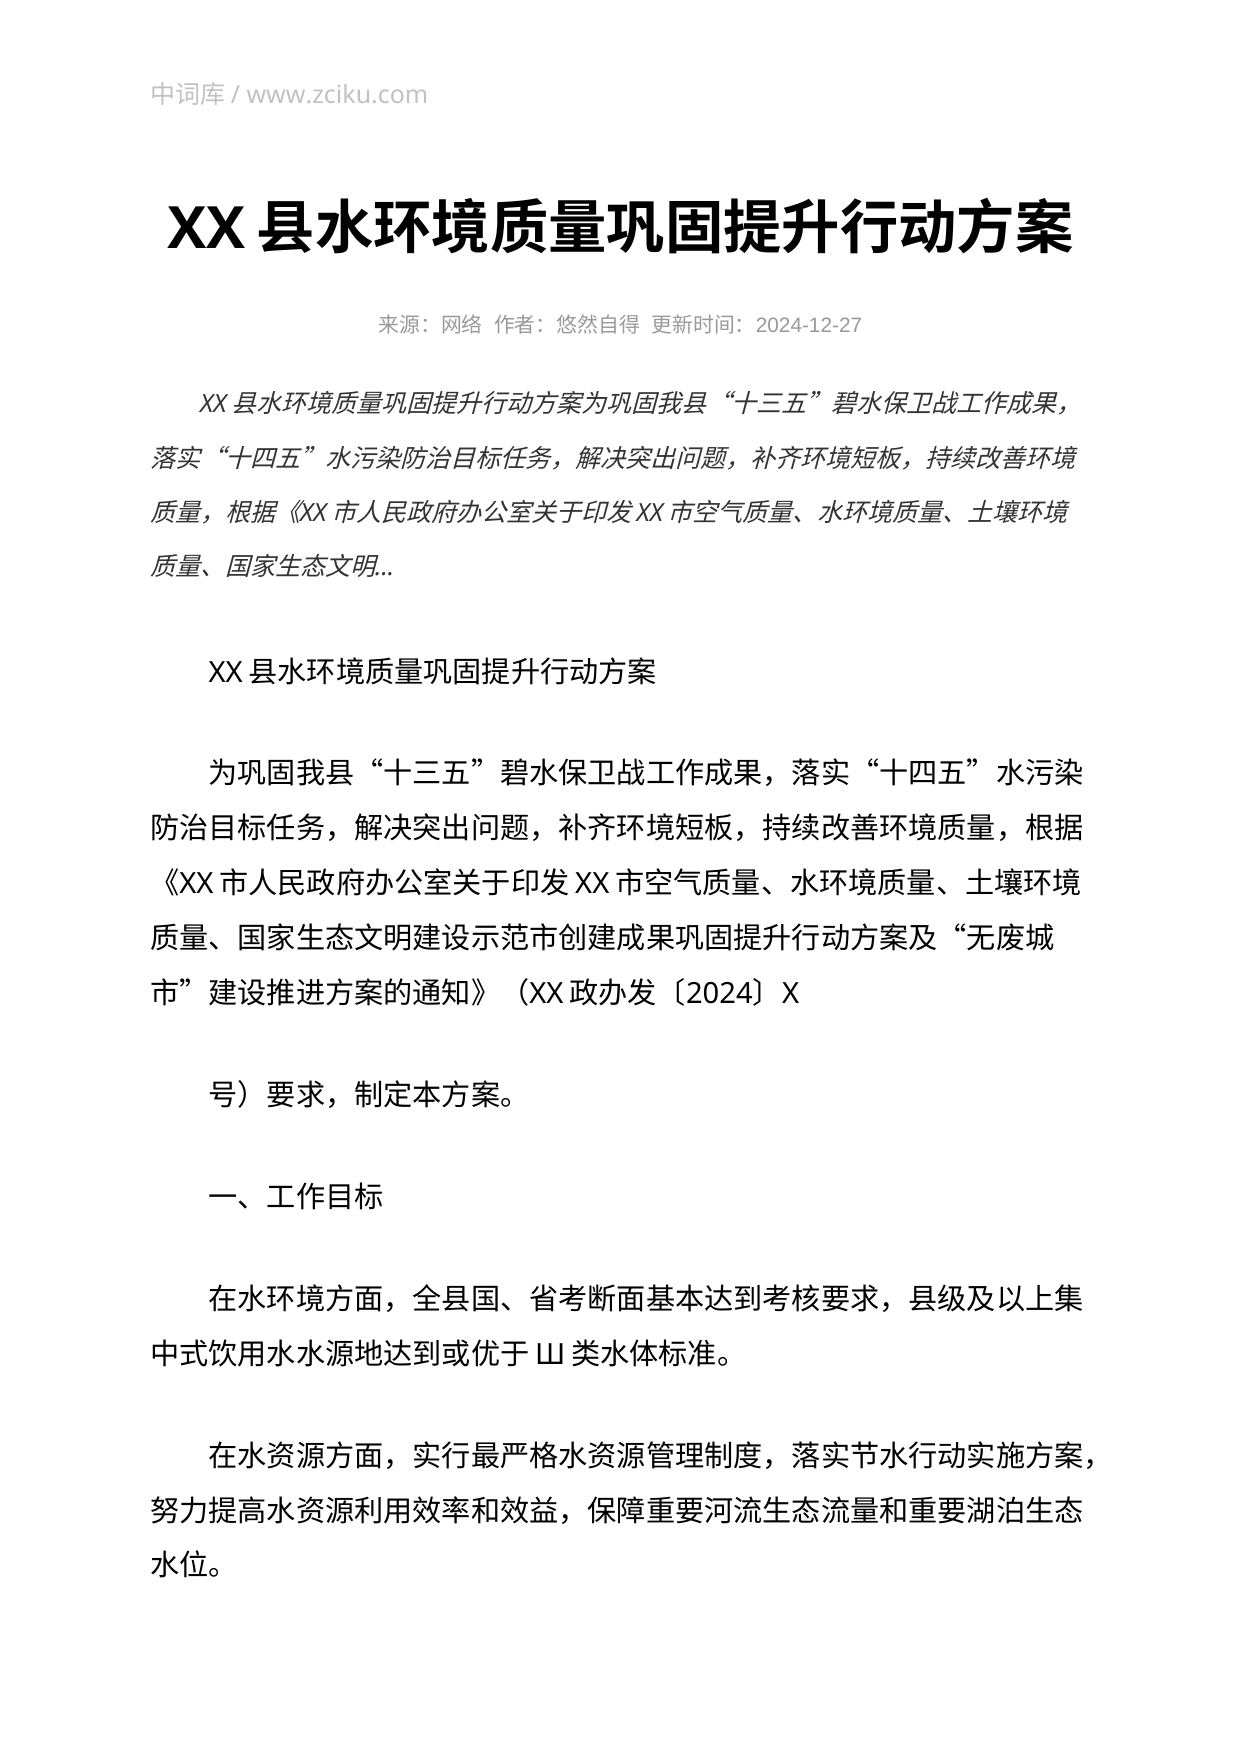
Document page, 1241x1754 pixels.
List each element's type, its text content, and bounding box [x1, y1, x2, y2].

text XX县水环境质量巩固提升行动方案 [150, 648, 1090, 691]
text 在水环境方面，全县国、省考断面基本达到考核要求，县级及以上集中式饮用水水源地达到或优于Ш类水体标准。 [150, 1275, 1090, 1373]
text 为巩固我县“十三五”碧水保卫战工作成果，落实“十四五”水污染防治目标任务，解决突出问题，补齐环境短板，持续改善环境质量，根据《XX市人民政府办公室关于印发XX市空气质量、水环境质量、土壤环境质量、国家生态文明建设示范市创建成果巩固提升行动方案及“无废城市”建设推进方案的通知》（XX政办发〔2024〕X [150, 750, 1090, 1012]
text 来源：网络 作者：悠然自得 更新时间：2024-12-27 [150, 313, 1090, 337]
text 在水资源方面，实行最严格水资源管理制度，落实节水行动实施方案，努力提高水资源利用效率和效益，保障重要河流生态流量和重要湖泊生态水位。 [150, 1432, 1090, 1584]
text 号）要求，制定本方案。 [150, 1072, 1090, 1114]
subtitle XX县水环境质量巩固提升行动方案 [150, 181, 1090, 266]
text 一、工作目标 [150, 1173, 1090, 1216]
text XX县水环境质量巩固提升行动方案为巩固我县“十三五”碧水保卫战工作成果，落实“十四五”水污染防治目标任务，解决突出问题，补齐环境短板，持续改善环境质量，根据《XX市人民政府办公室关于印发XX市空气质量、水环境质量、土壤环境质量、国家生态文明... [150, 384, 1090, 583]
